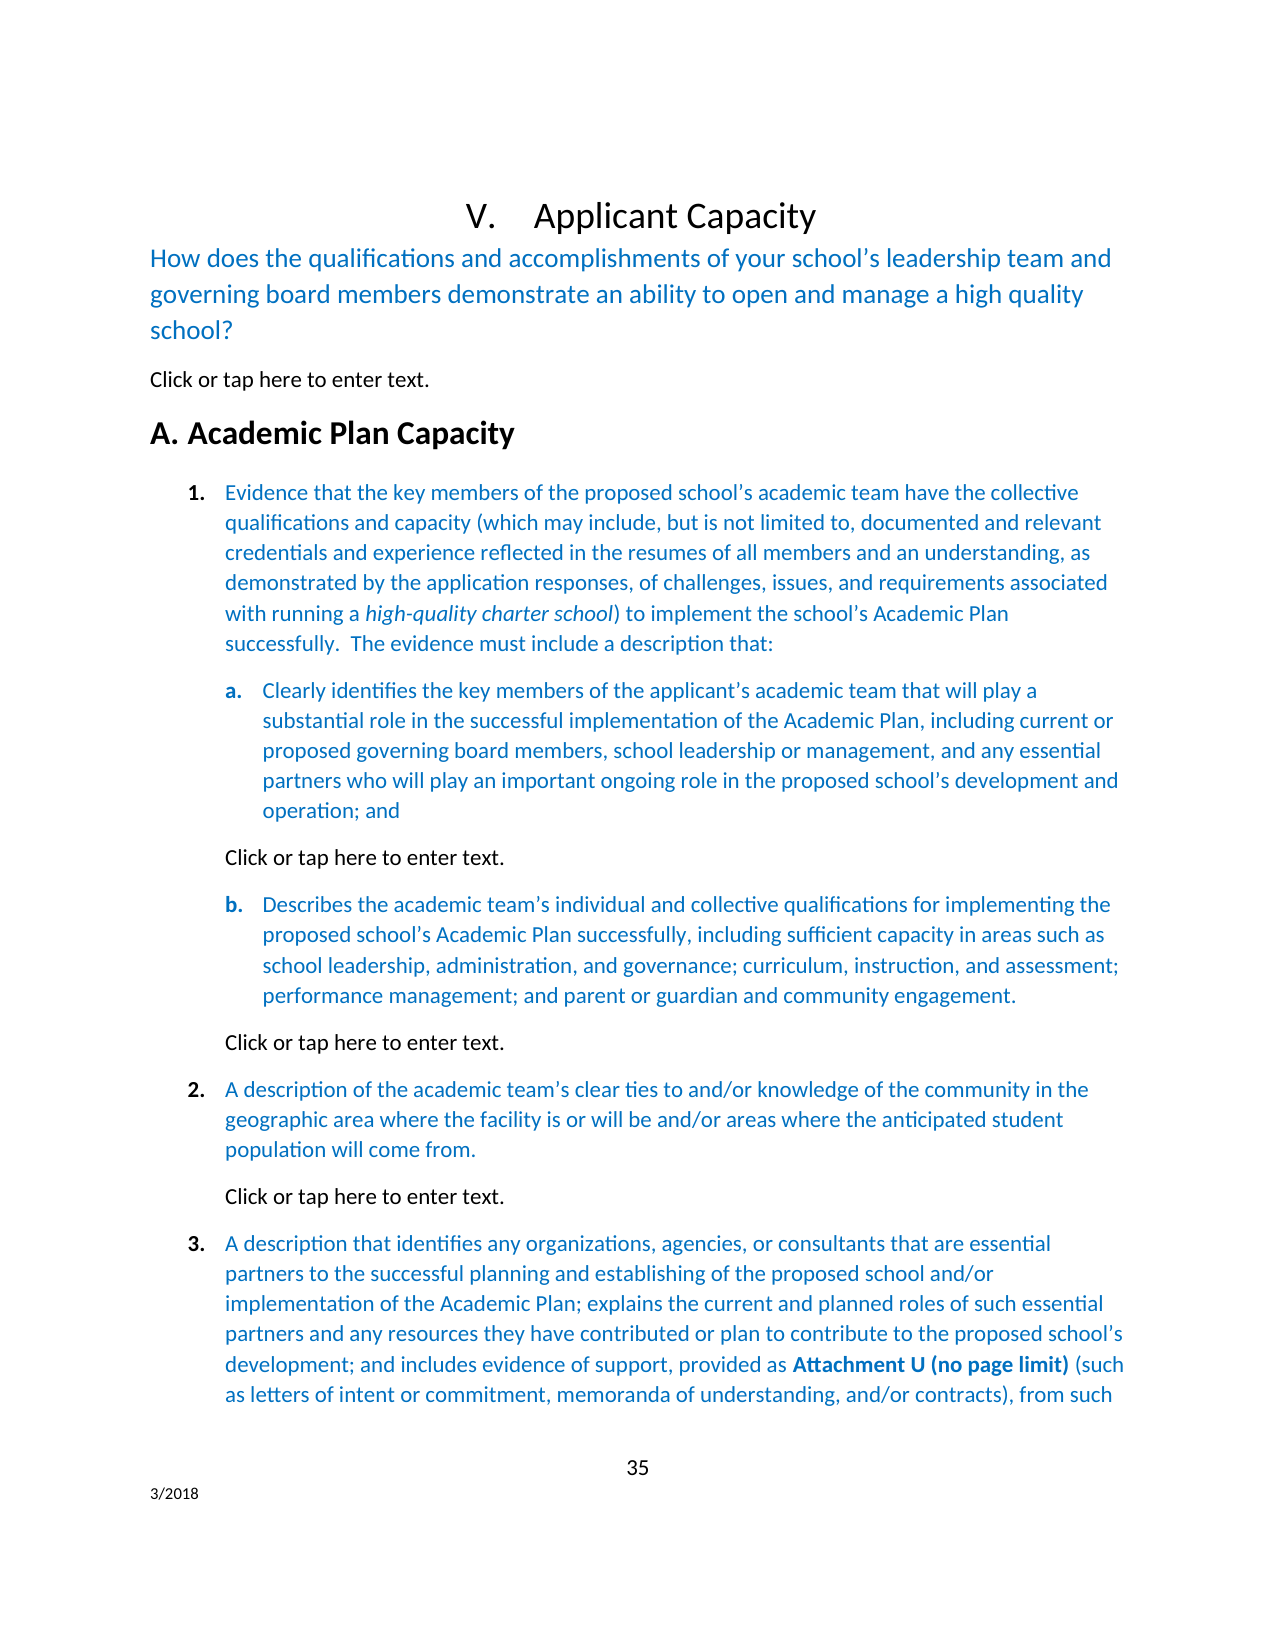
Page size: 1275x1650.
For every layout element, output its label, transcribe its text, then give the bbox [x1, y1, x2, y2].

subtitle Academic Plan Capacity [150, 412, 1125, 453]
list Clearly identifies the key members of the applicant’s academic team that will play a substantial role in the successful implementation of the Academic Plan, including current or proposed governing board members, school leadership or management, and any essential partners who will play an important ongoing role in the proposed school’s development and operation; and [225, 676, 1125, 824]
subtitle Applicant Capacity [187, 192, 1125, 237]
text How does the qualifications and accomplishments of your school’s leadership team and governing board members demonstrate an ability to open and manage a high quality school? [150, 242, 1125, 346]
list A description of the academic team’s clear ties to and/or knowledge of the community in the geographic area where the facility is or will be and/or areas where the anticipated student population will come from. [187, 1075, 1125, 1163]
list Evidence that the key members of the proposed school’s academic team have the collective qualifications and capacity (which may include, but is not limited to, documented and relevant credentials and experience reflected in the resumes of all members and an understanding, as demonstrated by the application responses, of challenges, issues, and requirements associated with running a high-quality charter school) to implement the school’s Academic Plan successfully. The evidence must include a description that: [187, 478, 1125, 657]
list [187, 1229, 1125, 1408]
list Describes the academic team’s individual and collective qualifications for implementing the proposed school’s Academic Plan successfully, including sufficient capacity in areas such as school leadership, administration, and governance; curriculum, instruction, and assessment; performance management; and parent or guardian and community engagement. [225, 890, 1125, 1009]
